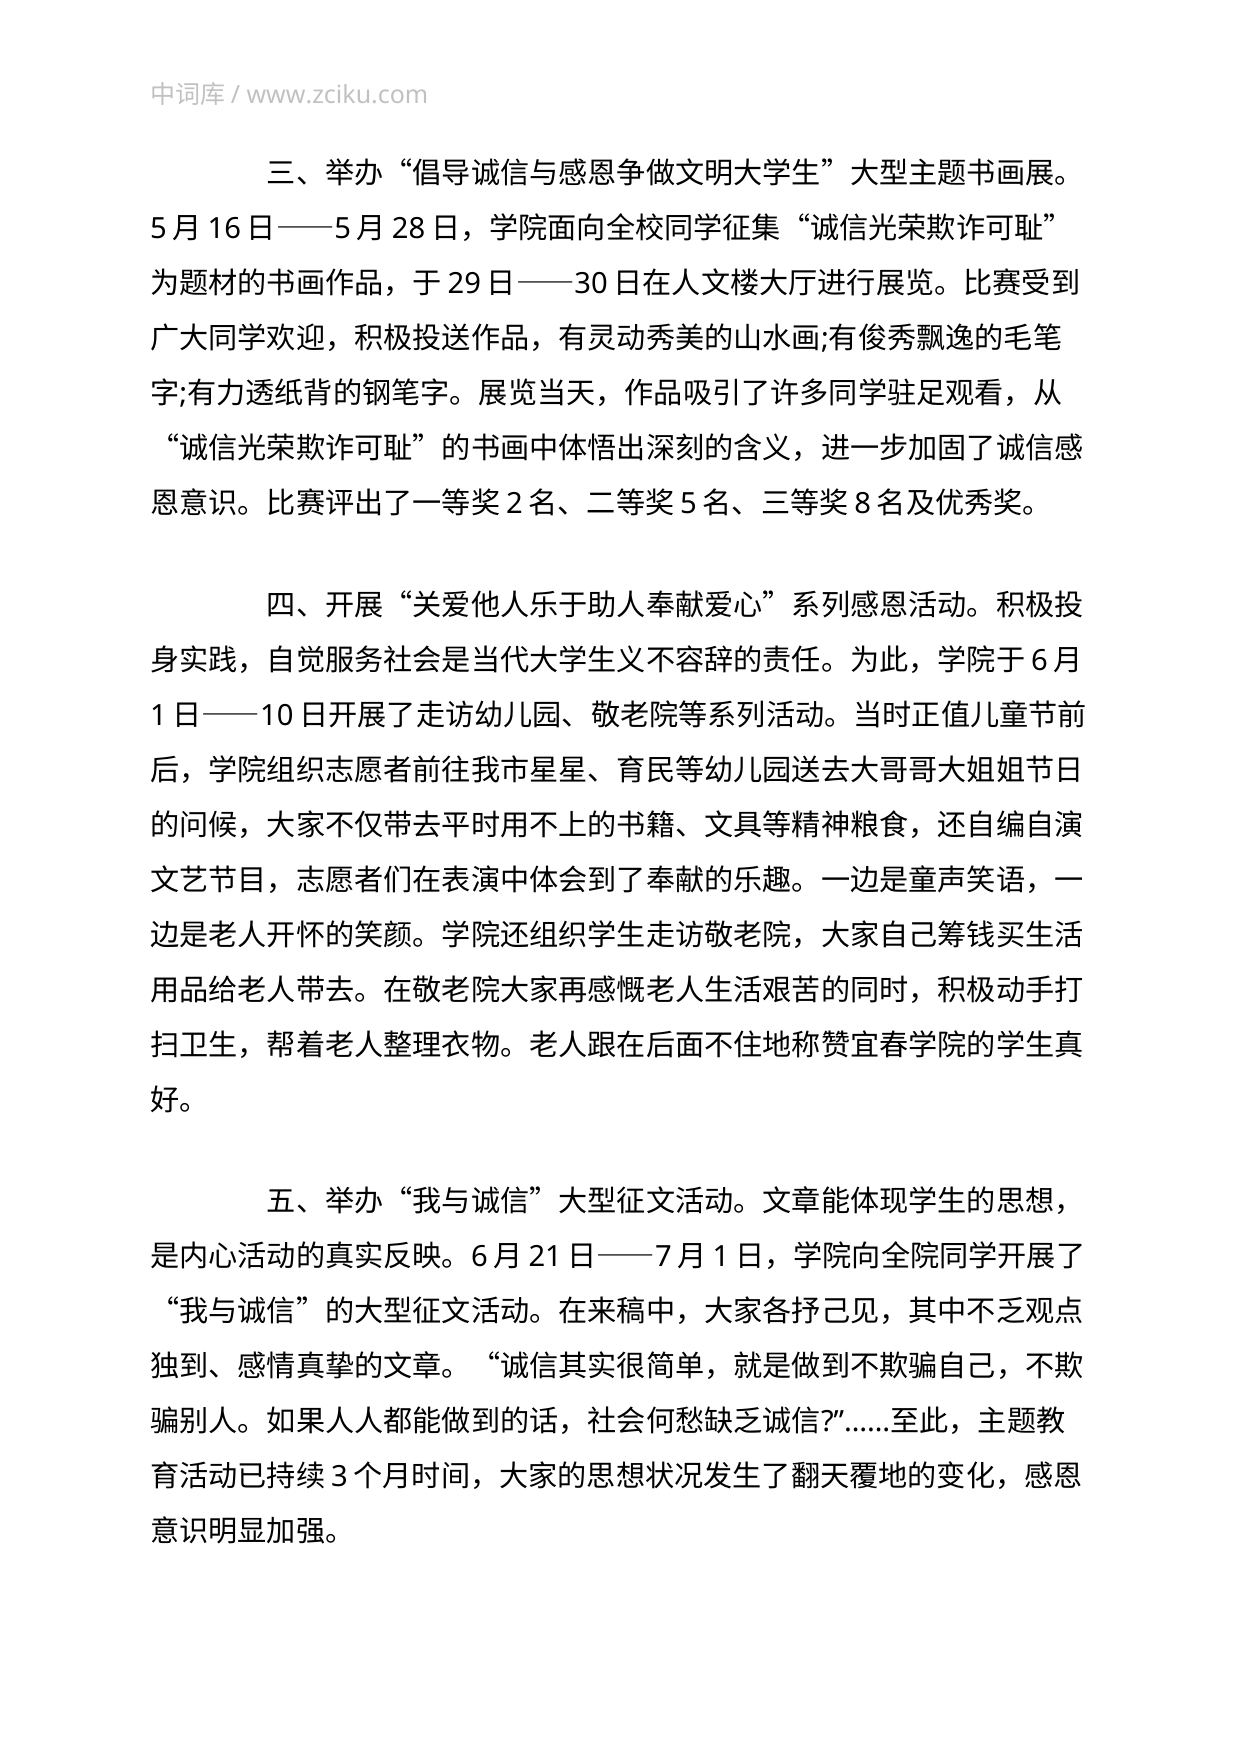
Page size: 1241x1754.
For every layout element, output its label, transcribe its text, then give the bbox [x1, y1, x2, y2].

text 三、举办“倡导诚信与感恩争做文明大学生”大型主题书画展。5月16日——5月28日，学院面向全校同学征集“诚信光荣欺诈可耻”为题材的书画作品，于29日——30日在人文楼大厅进行展览。比赛受到广大同学欢迎，积极投送作品，有灵动秀美的山水画;有俊秀飘逸的毛笔字;有力透纸背的钢笔字。展览当天，作品吸引了许多同学驻足观看，从“诚信光荣欺诈可耻”的书画中体悟出深刻的含义，进一步加固了诚信感恩意识。比赛评出了一等奖2名、二等奖5名、三等奖8名及优秀奖。 [150, 150, 1090, 522]
text 四、开展“关爱他人乐于助人奉献爱心”系列感恩活动。积极投身实践，自觉服务社会是当代大学生义不容辞的责任。为此，学院于6月1日——10日开展了走访幼儿园、敬老院等系列活动。当时正值儿童节前后，学院组织志愿者前往我市星星、育民等幼儿园送去大哥哥大姐姐节日的问候，大家不仅带去平时用不上的书籍、文具等精神粮食，还自编自演文艺节目，志愿者们在表演中体会到了奉献的乐趣。一边是童声笑语，一边是老人开怀的笑颜。学院还组织学生走访敬老院，大家自己筹钱买生活用品给老人带去。在敬老院大家再感慨老人生活艰苦的同时，积极动手打扫卫生，帮着老人整理衣物。老人跟在后面不住地称赞宜春学院的学生真好。 [150, 582, 1090, 1118]
text 五、举办“我与诚信”大型征文活动。文章能体现学生的思想，是内心活动的真实反映。6月21日——7月1日，学院向全院同学开展了“我与诚信”的大型征文活动。在来稿中，大家各抒己见，其中不乏观点独到、感情真挚的文章。“诚信其实很简单，就是做到不欺骗自己，不欺骗别人。如果人人都能做到的话，社会何愁缺乏诚信?”……至此，主题教育活动已持续3个月时间，大家的思想状况发生了翻天覆地的变化，感恩意识明显加强。 [150, 1178, 1090, 1550]
